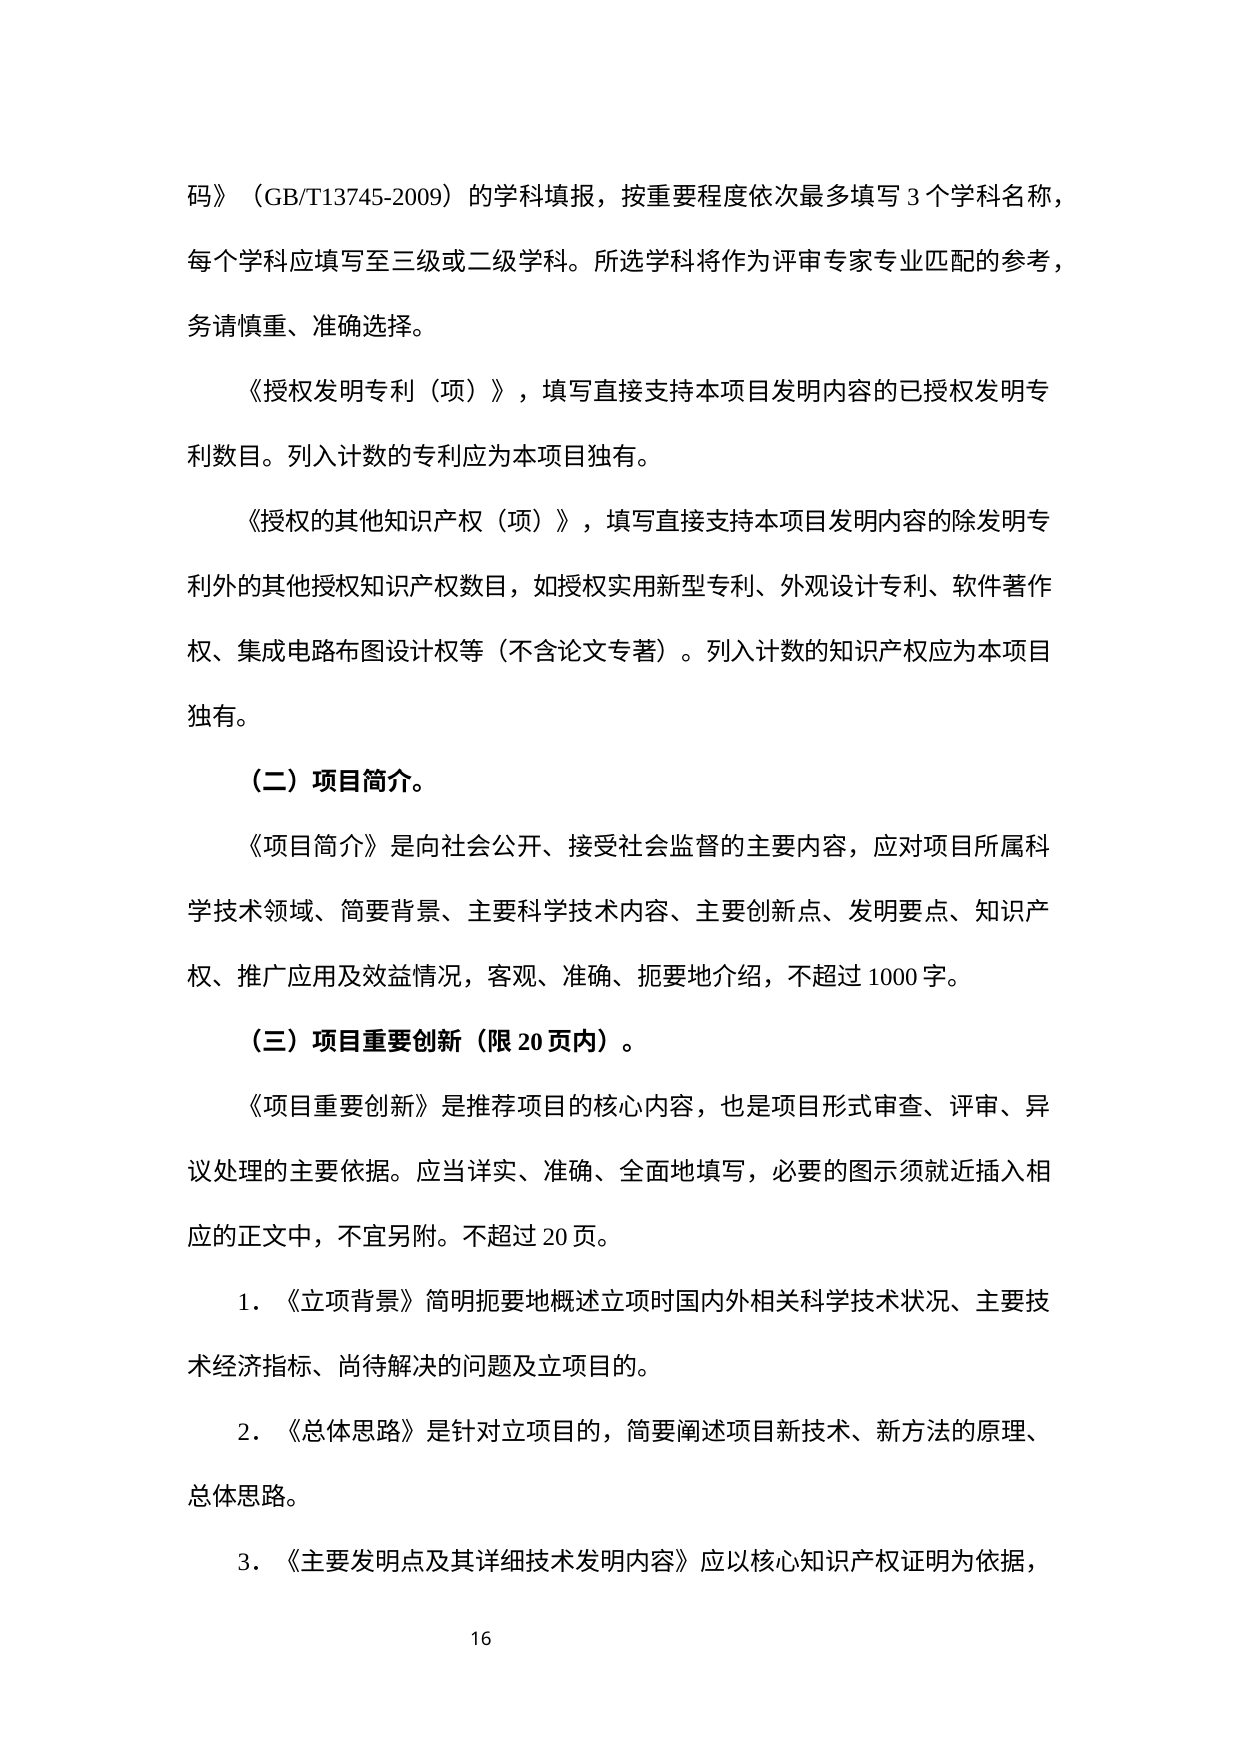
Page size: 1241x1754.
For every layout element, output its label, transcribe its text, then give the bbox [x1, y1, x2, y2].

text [187, 162, 1053, 357]
text 1．《立项背景》简明扼要地概述立项时国内外相关科学技术状况、主要技术经济指标、尚待解决的问题及立项目的。 [187, 1267, 1053, 1397]
text （二）项目简介。 [187, 747, 1053, 812]
text 《授权的其他知识产权（项）》，填写直接支持本项目发明内容的除发明专利外的其他授权知识产权数目，如授权实用新型专利、外观设计专利、软件著作权、集成电路布图设计权等（不含论文专著）。列入计数的知识产权应为本项目独有。 [187, 487, 1053, 747]
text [187, 1527, 1053, 1592]
text 《项目简介》是向社会公开、接受社会监督的主要内容，应对项目所属科学技术领域、简要背景、主要科学技术内容、主要创新点、发明要点、知识产权、推广应用及效益情况，客观、准确、扼要地介绍，不超过1000字。 [187, 812, 1053, 1007]
text 《项目重要创新》是推荐项目的核心内容，也是项目形式审查、评审、异议处理的主要依据。应当详实、准确、全面地填写，必要的图示须就近插入相应的正文中，不宜另附。不超过20页。 [187, 1072, 1053, 1267]
text 《授权发明专利（项）》，填写直接支持本项目发明内容的已授权发明专利数目。列入计数的专利应为本项目独有。 [187, 357, 1053, 487]
text 2．《总体思路》是针对立项目的，简要阐述项目新技术、新方法的原理、总体思路。 [187, 1397, 1053, 1527]
text （三）项目重要创新（限20页内）。 [187, 1007, 1053, 1072]
